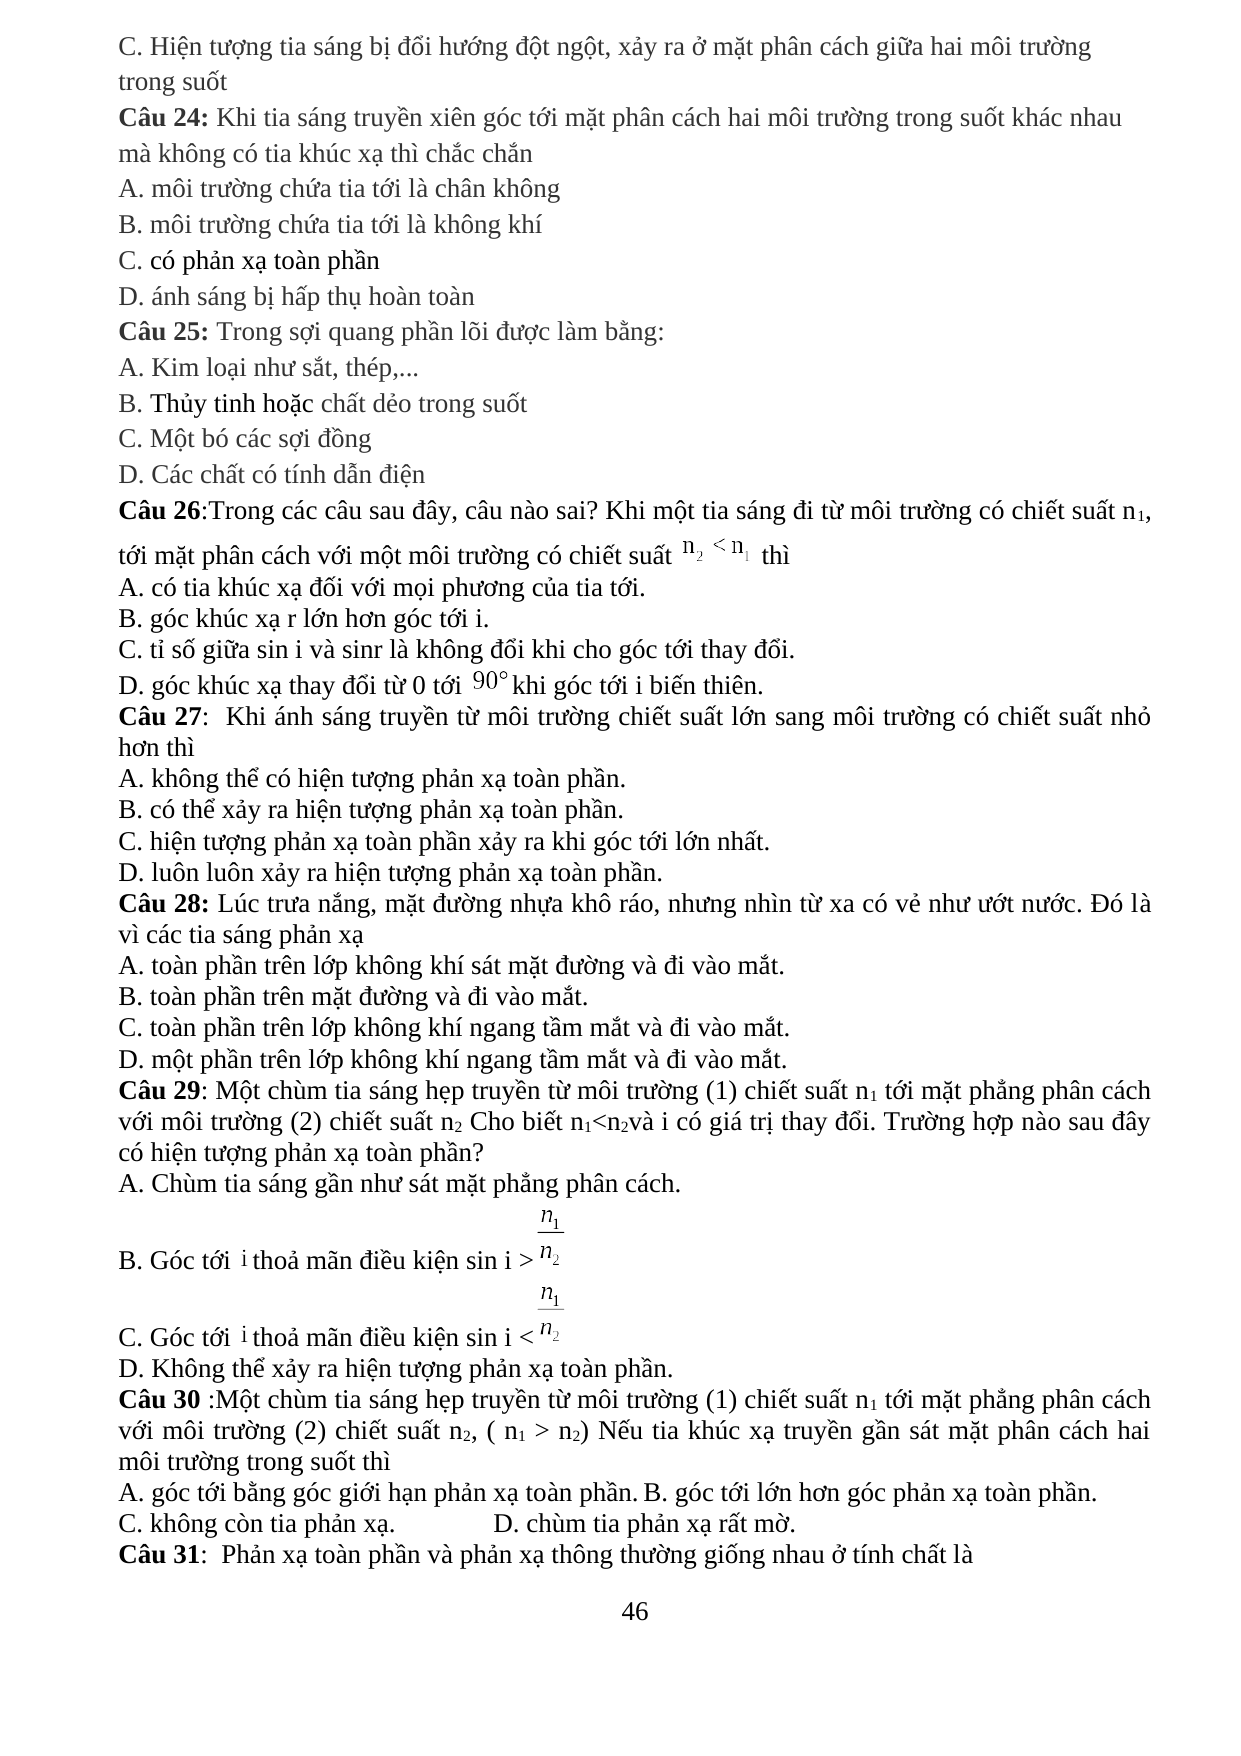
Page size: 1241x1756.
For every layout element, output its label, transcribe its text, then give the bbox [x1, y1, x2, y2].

text C. hiện tượng phản xạ toàn phần xảy ra khi góc tới lớn nhất. [118, 825, 1152, 856]
text C. Hiện tượng tia sáng bị đổi hướng đột ngột, xảy ra ở mặt phân cách giữa hai môi trường trong suốt [118, 29, 1152, 96]
text Câu 26:Trong các câu sau đây, câu nào sai? Khi một tia sáng đi từ môi trường có chiết suất n1, tới mặt phân cách với một môi trường có chiết suất thì [118, 494, 1152, 571]
text A. Chùm tia sáng gần như sát mặt phẳng phân cách. [118, 1167, 1152, 1198]
text C. toàn phần trên lớp không khí ngang tầm mắt và đi vào mắt. [118, 1012, 1152, 1043]
text C. Góc tới thoả mãn điều kiện sin i < [118, 1275, 1152, 1352]
text A. toàn phần trên lớp không khí sát mặt đường và đi vào mắt. [118, 949, 1152, 980]
text Câu 25: Trong sợi quang phần lõi được làm bằng: [118, 315, 1152, 347]
text D. góc khúc xạ thay đổi từ 0 tới khi góc tới i biến thiên. [118, 664, 1152, 700]
text Câu 24: Khi tia sáng truyền xiên góc tới mặt phân cách hai môi trường trong suốt khác nhau mà không có tia khúc xạ thì chắc chắn [118, 101, 1152, 168]
text C. tỉ số giữa sin i và sinr là không đổi khi cho góc tới thay đổi. [118, 633, 1152, 664]
text C. có phản xạ toàn phần [118, 244, 1152, 275]
text A. góc tới bằng góc giới hạn phản xạ toàn phần. B. góc tới lớn hơn góc phản xạ toàn phần. [118, 1476, 1152, 1507]
text D. một phần trên lớp không khí ngang tầm mắt và đi vào mắt. [118, 1043, 1152, 1074]
text A. không thể có hiện tượng phản xạ toàn phần. [118, 762, 1152, 793]
text Câu 29: Một chùm tia sáng hẹp truyền từ môi trường (1) chiết suất n1 tới mặt phẳng phân cách với môi trường (2) chiết suất n2 Cho biết n1<n2và i có giá trị thay đổi. Trường hợp nào sau đây có hiện tượng phản xạ toàn phần? [118, 1074, 1152, 1167]
text D. Các chất có tính dẫn điện [118, 458, 1152, 489]
text D. Không thể xảy ra hiện tượng phản xạ toàn phần. [118, 1352, 1152, 1383]
text Câu 28: Lúc trưa nắng, mặt đường nhựa khô ráo, nhưng nhìn từ xa có vẻ như ướt nước. Đó là vì các tia sáng phản xạ [118, 887, 1152, 949]
text B. góc khúc xạ r lớn hơn góc tới i. [118, 602, 1152, 633]
text B. có thể xảy ra hiện tượng phản xạ toàn phần. [118, 793, 1152, 825]
text Câu 30 :Một chùm tia sáng hẹp truyền từ môi trường (1) chiết suất n1 tới mặt phẳng phân cách với môi trường (2) chiết suất n2, ( n1 > n2) Nếu tia khúc xạ truyền gần sát mặt phân cách hai môi trường trong suốt thì [118, 1383, 1152, 1476]
text B. Thủy tinh hoặc chất dẻo trong suốt [118, 387, 1152, 418]
text A. môi trường chứa tia tới là chân không [118, 172, 1152, 204]
text D. ánh sáng bị hấp thụ hoàn toàn [118, 280, 1152, 311]
text A. có tia khúc xạ đối với mọi phương của tia tới. [118, 571, 1152, 602]
text Câu 27: Khi ánh sáng truyền từ môi trường chiết suất lớn sang môi trường có chiết suất nhỏ hơn thì [118, 700, 1152, 762]
text C. Một bó các sợi đồng [118, 423, 1152, 454]
text B. môi trường chứa tia tới là không khí [118, 208, 1152, 239]
text Câu 31: Phản xạ toàn phần và phản xạ thông thường giống nhau ở tính chất là [118, 1539, 1152, 1570]
text B. Góc tới thoả mãn điều kiện sin i > [118, 1198, 1152, 1275]
text C. không còn tia phản xạ. D. chùm tia phản xạ rất mờ. [118, 1507, 1152, 1539]
text D. luôn luôn xảy ra hiện tượng phản xạ toàn phần. [118, 856, 1152, 887]
text A. Kim loại như sắt, thép,... [118, 351, 1152, 382]
text B. toàn phần trên mặt đường và đi vào mắt. [118, 980, 1152, 1012]
